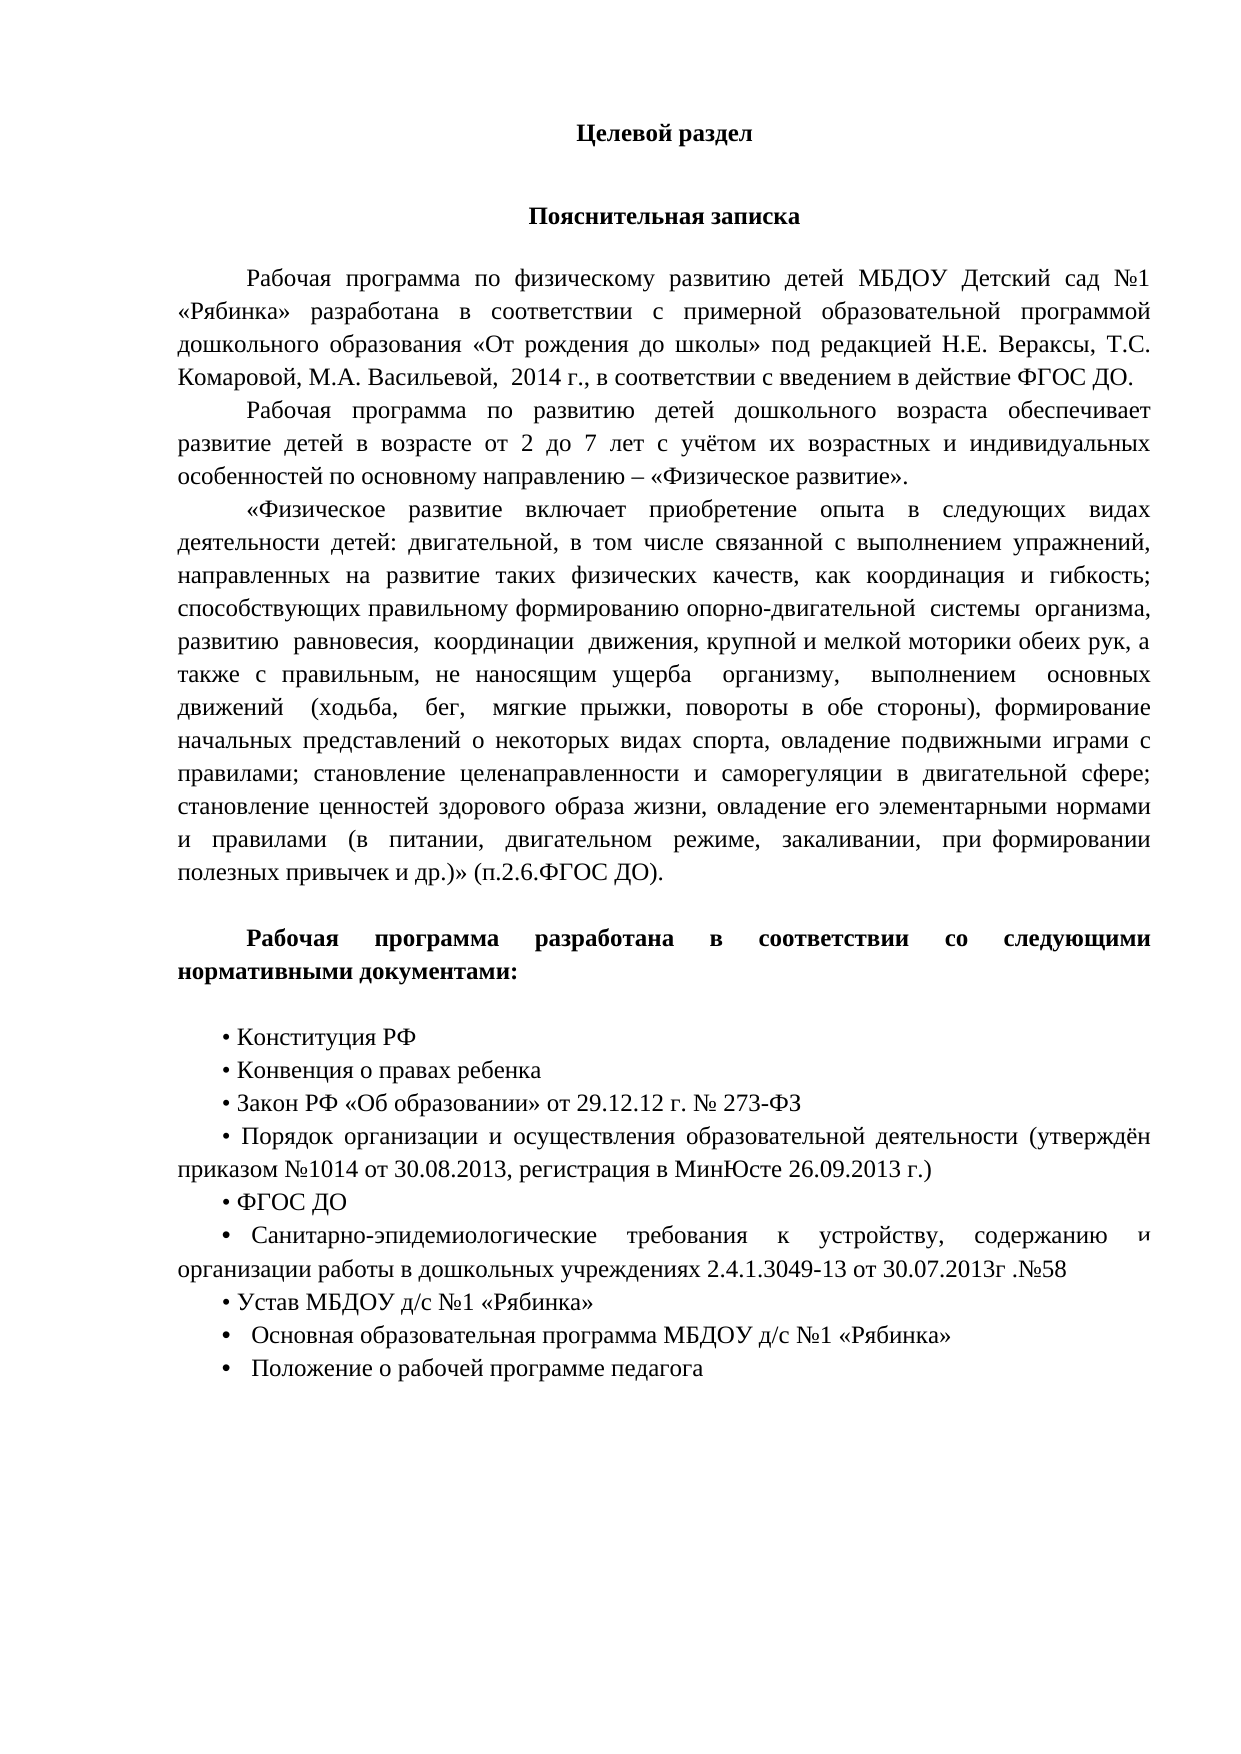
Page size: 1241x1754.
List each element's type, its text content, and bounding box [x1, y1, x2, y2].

text • ФГОС ДО [177, 1187, 1152, 1216]
list Положение о рабочей программе педагога [177, 1353, 1113, 1382]
list Основная образовательная программа МБДОУ д/с №1 «Рябинка» [177, 1320, 1082, 1348]
text • Конвенция о правах ребенка [177, 1055, 1152, 1084]
subtitle Целевой раздел [177, 118, 1152, 147]
list Санитарно-эпидемиологические требования к устройству, содержанию и организации работы в дошкольных учреждениях 2.4.1.3049-13 от 30.07.2013г .№58 [177, 1221, 1152, 1282]
text Рабочая программа разработана в соответствии со следующими нормативными документами: [177, 923, 1152, 985]
text Рабочая программа по физическому развитию детей МБДОУ Детский сад №1 «Рябинка» разработана в соответствии с примерной образовательной программой дошкольного образования «От рождения до школы» под редакцией Н.Е. Вераксы, Т.С. Комаровой, М.А. Васильевой, ., в соответствии с введением в действие ФГОС ДО. [177, 263, 1152, 391]
subtitle Пояснительная записка [177, 201, 1152, 230]
text • Конституция РФ [177, 1022, 1152, 1051]
text • Закон РФ «Об образовании» от 29.12.12 г. № 273-ФЗ [177, 1088, 1152, 1117]
text «Физическое развитие включает приобретение опыта в следующих видах деятельности детей: двигательной, в том числе связанной с выполнением упражнений, направленных на развитие таких физических качеств, как координация и гибкость; способствующих правильному формированию опорно-двигательной системы организма, развитию равновесия, координации движения, крупной и мелкой моторики обеих рук, а также с правильным, не наносящим ущерба организму, выполнением основных движений (ходьба, бег, мягкие прыжки, повороты в обе стороны), формирование начальных представлений о некоторых видах спорта, овладение подвижными играми с правилами; становление целенаправленности и саморегуляции в двигательной сфере; становление ценностей здорового образа жизни, овладение его элементарными нормами и правилами (в питании, двигательном режиме, закаливании, при формировании полезных привычек и др.)» (п.2.6.ФГОС ДО). [177, 494, 1152, 886]
text • Устав МБДОУ д/с №1 «Рябинка» [177, 1287, 1080, 1315]
text Рабочая программа по развитию детей дошкольного возраста обеспечивает развитие детей в возрасте от 2 до 7 лет с учётом их возрастных и индивидуальных особенностей по основному направлению – «Физическое развитие». [177, 395, 1152, 490]
text • Порядок организации и осуществления образовательной деятельности (утверждён приказом №1014 от 30.08.2013, регистрация в МинЮсте 26.09.2013 г.) [177, 1121, 1152, 1183]
